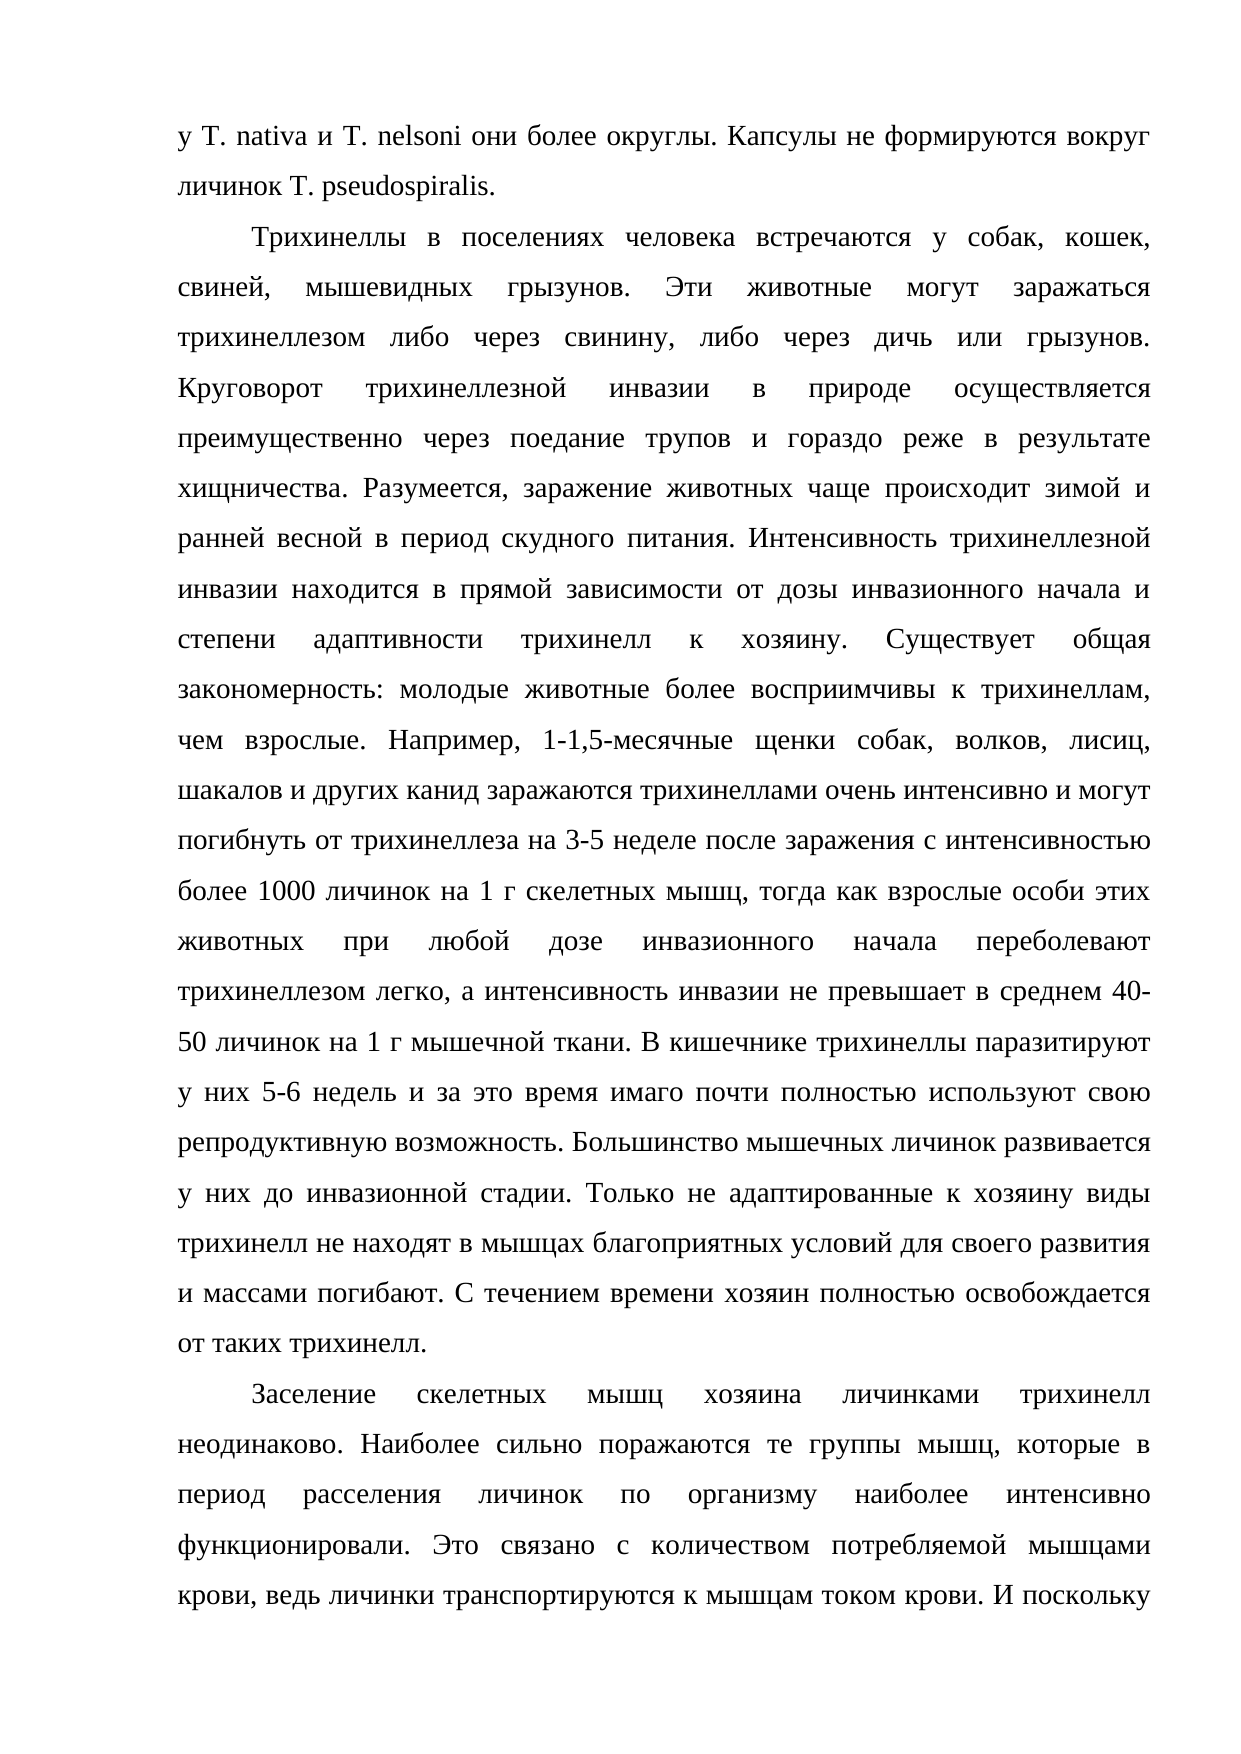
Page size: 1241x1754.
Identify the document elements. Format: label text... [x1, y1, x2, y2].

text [177, 1376, 1152, 1611]
text Трихинеллы в поселениях человека встречаются у собак, кошек, свиней, мышевидных грызунов. Эти животные могут заражаться трихинеллезом либо через свинину, либо через дичь или грызунов. Круговорот трихинеллезной инвазии в природе осуществляется преимущественно через поедание трупов и гораздо реже в результате хищничества. Разумеется, заражение животных чаще происходит зимой и ранней весной в период скудного питания. Интенсивность трихинеллезной инвазии находится в прямой зависимости от дозы инвазионного начала и степени адаптивности трихинелл к хозяину. Существует общая закономерность: молодые животные более восприимчивы к трихинеллам, чем взрослые. Например, 1-1,5-месячные щенки собак, волков, лисиц, шакалов и других канид заражаются трихинеллами очень интенсивно и могут погибнуть от трихинеллеза на 3-5 неделе после заражения с интенсивностью более 1000 личинок на скелетных мышц, тогда как взрослые особи этих животных при любой дозе инвазионного начала переболевают трихинеллезом легко, а интенсивность инвазии не превышает в среднем 40-50 личинок на мышечной ткани. В кишечнике трихинеллы паразитируют у них 5-6 недель и за это время имаго почти полностью используют свою репродуктивную возможность. Большинство мышечных личинок развивается у них до инвазионной стадии. Только не адаптированные к хозяину виды трихинелл не находят в мышцах благоприятных условий для своего развития и массами погибают. С течением времени хозяин полностью освобождается от таких трихинелл. [177, 219, 1152, 1359]
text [177, 118, 1152, 202]
